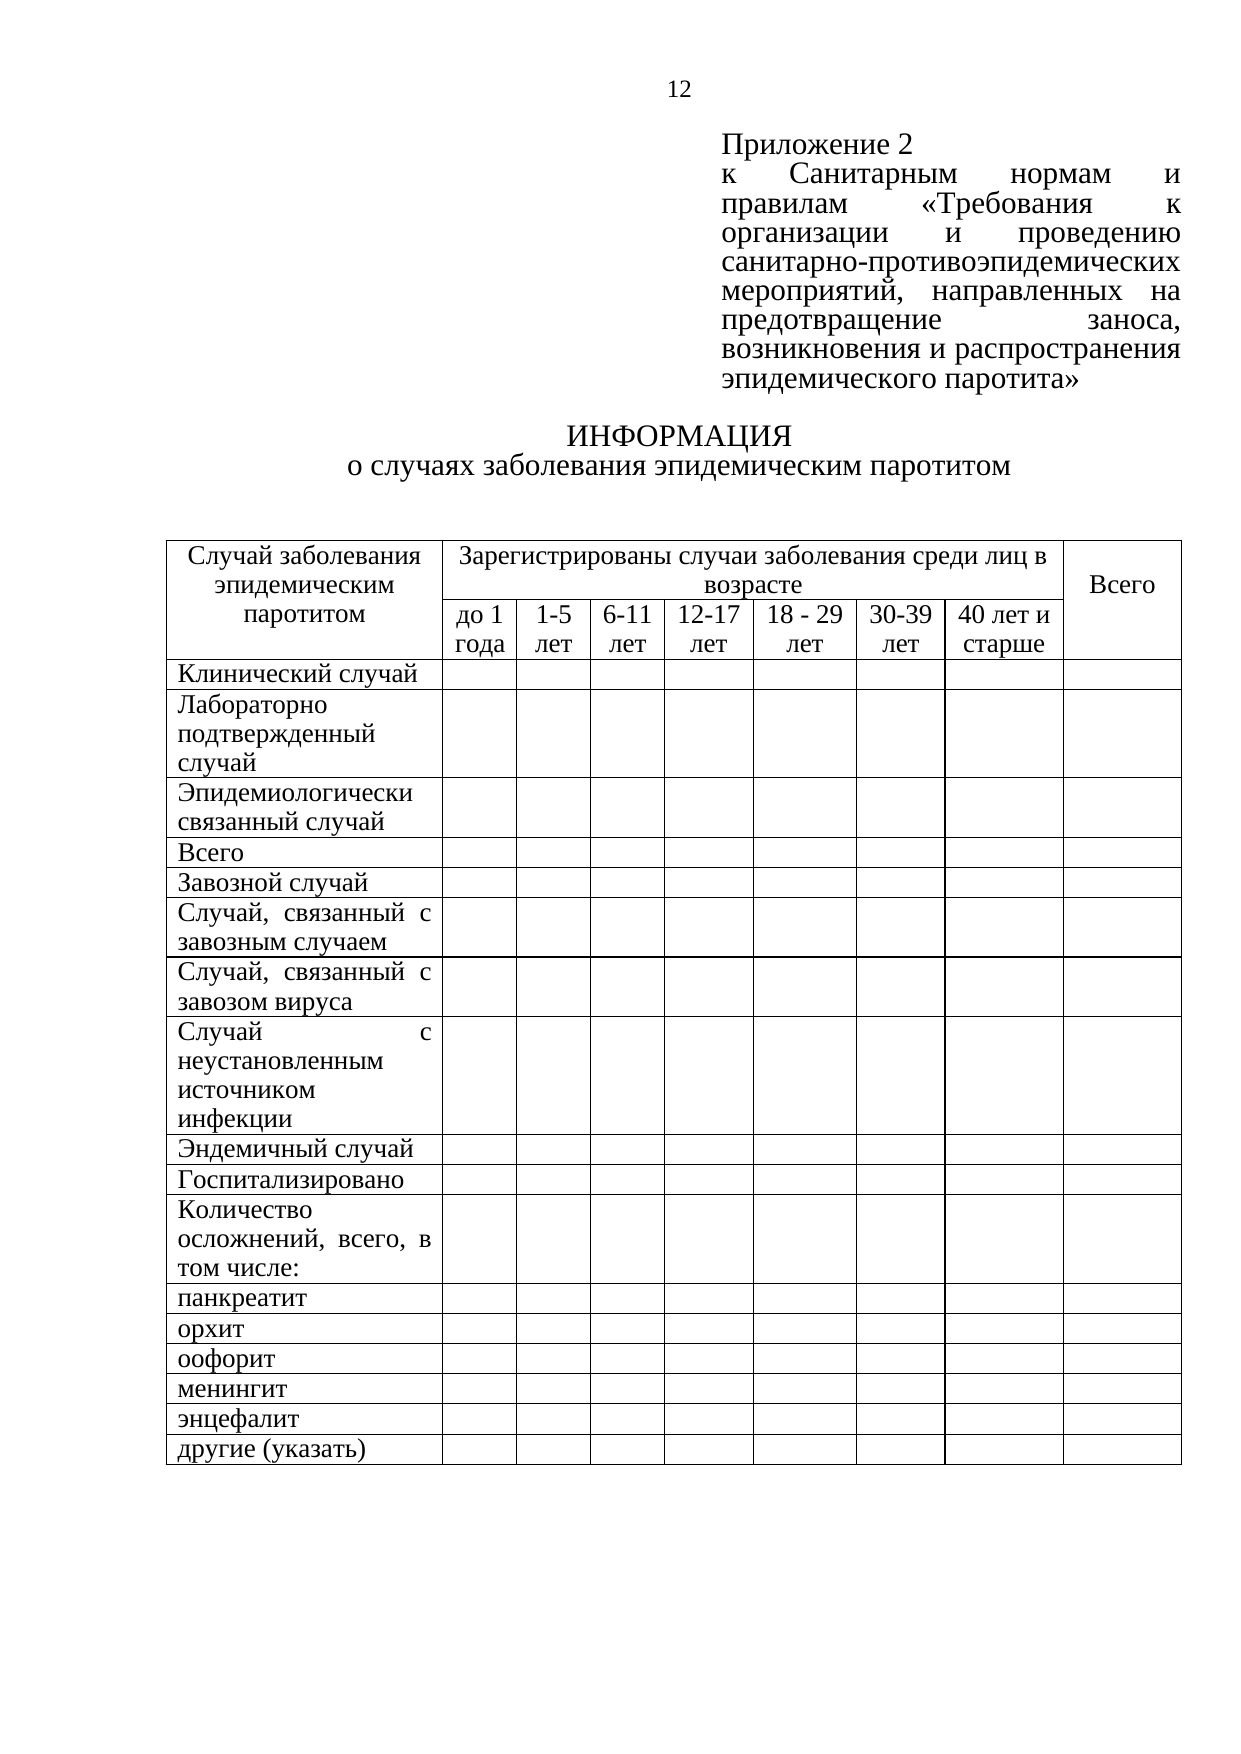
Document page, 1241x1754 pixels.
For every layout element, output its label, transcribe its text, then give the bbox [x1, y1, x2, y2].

table_cell [665, 898, 753, 956]
table_cell [754, 958, 856, 1016]
table_cell Количество осложнений, всего, в том числе: [167, 1195, 442, 1282]
table_cell [665, 1165, 753, 1194]
table_cell [857, 1284, 944, 1313]
table_cell [857, 778, 944, 837]
table_cell [754, 898, 856, 956]
table_cell панкреатит [167, 1284, 442, 1313]
table_cell [591, 778, 664, 837]
table_cell [857, 898, 944, 956]
table_cell Эндемичный случай [167, 1135, 442, 1164]
text ИНФОРМАЦИЯ [177, 423, 1181, 452]
table_cell [517, 1404, 590, 1433]
table_cell [754, 1344, 856, 1373]
table_cell [443, 1165, 516, 1194]
table_cell [946, 838, 1063, 867]
table_cell [665, 1017, 753, 1133]
table_cell [443, 898, 516, 956]
table_cell [443, 868, 516, 897]
table_cell [857, 1374, 944, 1403]
table_cell [754, 1017, 856, 1133]
table_cell [517, 690, 590, 777]
table_cell [946, 1404, 1063, 1433]
table_cell [754, 1374, 856, 1403]
table_cell [591, 1284, 664, 1313]
table_cell Случай с неустановленным источником инфекции [167, 1017, 442, 1133]
table_cell Случай, связанный с завозным случаем [167, 898, 442, 956]
table_cell [665, 1314, 753, 1343]
table_cell [517, 1135, 590, 1164]
table_cell [754, 868, 856, 897]
table_cell орхит [167, 1314, 442, 1343]
table_cell [517, 898, 590, 956]
table_cell [517, 1374, 590, 1403]
table_cell [1064, 898, 1181, 956]
table_cell [443, 1344, 516, 1373]
table_cell Эпидемиологически связанный случай [167, 778, 442, 837]
table_cell [665, 1404, 753, 1433]
table_cell [857, 1344, 944, 1373]
table_cell [946, 1435, 1063, 1464]
table_cell [665, 660, 753, 689]
table_cell [946, 660, 1063, 689]
table_cell 18 - 29 лет [754, 600, 856, 658]
table_cell [517, 1284, 590, 1313]
table_cell [857, 1435, 944, 1464]
table_cell [754, 778, 856, 837]
table_cell [443, 1404, 516, 1433]
table_cell [1064, 958, 1181, 1016]
table_cell [946, 778, 1063, 837]
table_cell другие (указать) [167, 1435, 442, 1464]
table_cell Госпитализировано [167, 1165, 442, 1194]
table_cell [1064, 1435, 1181, 1464]
table_cell [443, 1195, 516, 1282]
table_cell 30-39 лет [857, 600, 944, 658]
table_cell [443, 1435, 516, 1464]
table_cell [517, 1435, 590, 1464]
table_cell [946, 1165, 1063, 1194]
table_cell [1064, 1374, 1181, 1403]
table_cell [754, 660, 856, 689]
table_cell [443, 778, 516, 837]
table_cell [946, 1374, 1063, 1403]
text к Санитарным нормам и правилам «Требования к организации и проведению санитарно-противоэпидемических мероприятий, направленных на предотвращение заноса, возникновения и распространения эпидемического паротита» [721, 161, 1181, 394]
table_cell [857, 660, 944, 689]
table_cell [1064, 1135, 1181, 1164]
table_cell [665, 868, 753, 897]
table_cell [591, 958, 664, 1016]
table_cell [591, 1314, 664, 1343]
table_cell [443, 1017, 516, 1133]
table_cell [857, 1017, 944, 1133]
table_cell [665, 1284, 753, 1313]
table_cell [443, 660, 516, 689]
table_cell [946, 898, 1063, 956]
table_cell [1064, 778, 1181, 837]
table_cell [857, 958, 944, 1016]
table_cell [857, 1314, 944, 1343]
table_cell [946, 1344, 1063, 1373]
table_cell оофорит [167, 1344, 442, 1373]
table_cell [517, 1195, 590, 1282]
table_cell Лабораторно подтвержденный случай [167, 690, 442, 777]
table_cell [946, 1195, 1063, 1282]
table_cell [1064, 1165, 1181, 1194]
table_cell [754, 1284, 856, 1313]
table_cell Клинический случай [167, 660, 442, 689]
table_cell [857, 838, 944, 867]
table_header Зарегистрированы случаи заболевания среди лиц в возрасте [443, 541, 1063, 599]
table_cell [517, 660, 590, 689]
table_cell [443, 958, 516, 1016]
table_cell [591, 660, 664, 689]
table_header Всего [1064, 541, 1181, 658]
table_cell [754, 1314, 856, 1343]
table_cell [517, 778, 590, 837]
table_cell [591, 1435, 664, 1464]
text Приложение 2 [177, 131, 1181, 161]
table_cell [517, 1165, 590, 1194]
table_cell [1064, 868, 1181, 897]
table_cell энцефалит [167, 1404, 442, 1433]
table_cell [443, 838, 516, 867]
table_cell [754, 1195, 856, 1282]
table_cell Завозной случай [167, 868, 442, 897]
table_cell [857, 868, 944, 897]
table_cell [517, 1314, 590, 1343]
table_cell [754, 1165, 856, 1194]
table_cell 1-5 лет [517, 600, 590, 658]
table_cell [591, 1165, 664, 1194]
table_cell 6-11 лет [591, 600, 664, 658]
table_cell [946, 1314, 1063, 1343]
table_cell [443, 1284, 516, 1313]
table_cell [857, 1135, 944, 1164]
table_cell [517, 1017, 590, 1133]
table_cell [665, 690, 753, 777]
table_cell [946, 958, 1063, 1016]
table_cell Случай, связанный с завозом вируса [167, 958, 442, 1016]
table_cell [591, 868, 664, 897]
table_cell [665, 958, 753, 1016]
table_cell 12-17 лет [665, 600, 753, 658]
table_cell [443, 1135, 516, 1164]
table_cell до 1 года [443, 600, 516, 658]
table_cell [946, 1017, 1063, 1133]
table_cell [754, 838, 856, 867]
table_cell [857, 690, 944, 777]
table_cell [946, 690, 1063, 777]
table_cell [443, 1374, 516, 1403]
table_cell [443, 690, 516, 777]
table_cell [946, 868, 1063, 897]
table_cell [754, 1404, 856, 1433]
table_cell [857, 1404, 944, 1433]
table_cell [591, 898, 664, 956]
text о случаях заболевания эпидемическим паротитом [177, 452, 1181, 481]
table_cell [665, 1135, 753, 1164]
table_cell [857, 1195, 944, 1282]
table_cell [517, 958, 590, 1016]
table_cell [665, 778, 753, 837]
table_cell [591, 1374, 664, 1403]
table_cell [1064, 690, 1181, 777]
table_cell 40 лет и старше [946, 600, 1063, 658]
table_cell [591, 1344, 664, 1373]
table_cell [665, 1344, 753, 1373]
table_cell [665, 1435, 753, 1464]
table_cell [754, 1135, 856, 1164]
table_cell [517, 1344, 590, 1373]
table_header Случай заболевания эпидемическим паротитом [167, 541, 442, 658]
table_cell [1064, 1017, 1181, 1133]
table_cell [665, 838, 753, 867]
table_cell [1064, 1284, 1181, 1313]
table_cell [665, 1374, 753, 1403]
table_cell [1064, 660, 1181, 689]
table_cell [1064, 1195, 1181, 1282]
table_cell [665, 1195, 753, 1282]
table_cell [754, 690, 856, 777]
table_cell [517, 868, 590, 897]
table_cell Всего [167, 838, 442, 867]
table_cell [946, 1284, 1063, 1313]
table_cell [591, 838, 664, 867]
table_cell [517, 838, 590, 867]
table_cell [1064, 1404, 1181, 1433]
table_cell [591, 1404, 664, 1433]
table_cell [591, 690, 664, 777]
table_cell [1064, 1344, 1181, 1373]
table_cell [1064, 1314, 1181, 1343]
table_cell [591, 1135, 664, 1164]
table_cell [754, 1435, 856, 1464]
table_cell менингит [167, 1374, 442, 1403]
table_cell [591, 1195, 664, 1282]
table_cell [591, 1017, 664, 1133]
table_cell [443, 1314, 516, 1343]
table_cell [1064, 838, 1181, 867]
table_cell [946, 1135, 1063, 1164]
table_cell [857, 1165, 944, 1194]
